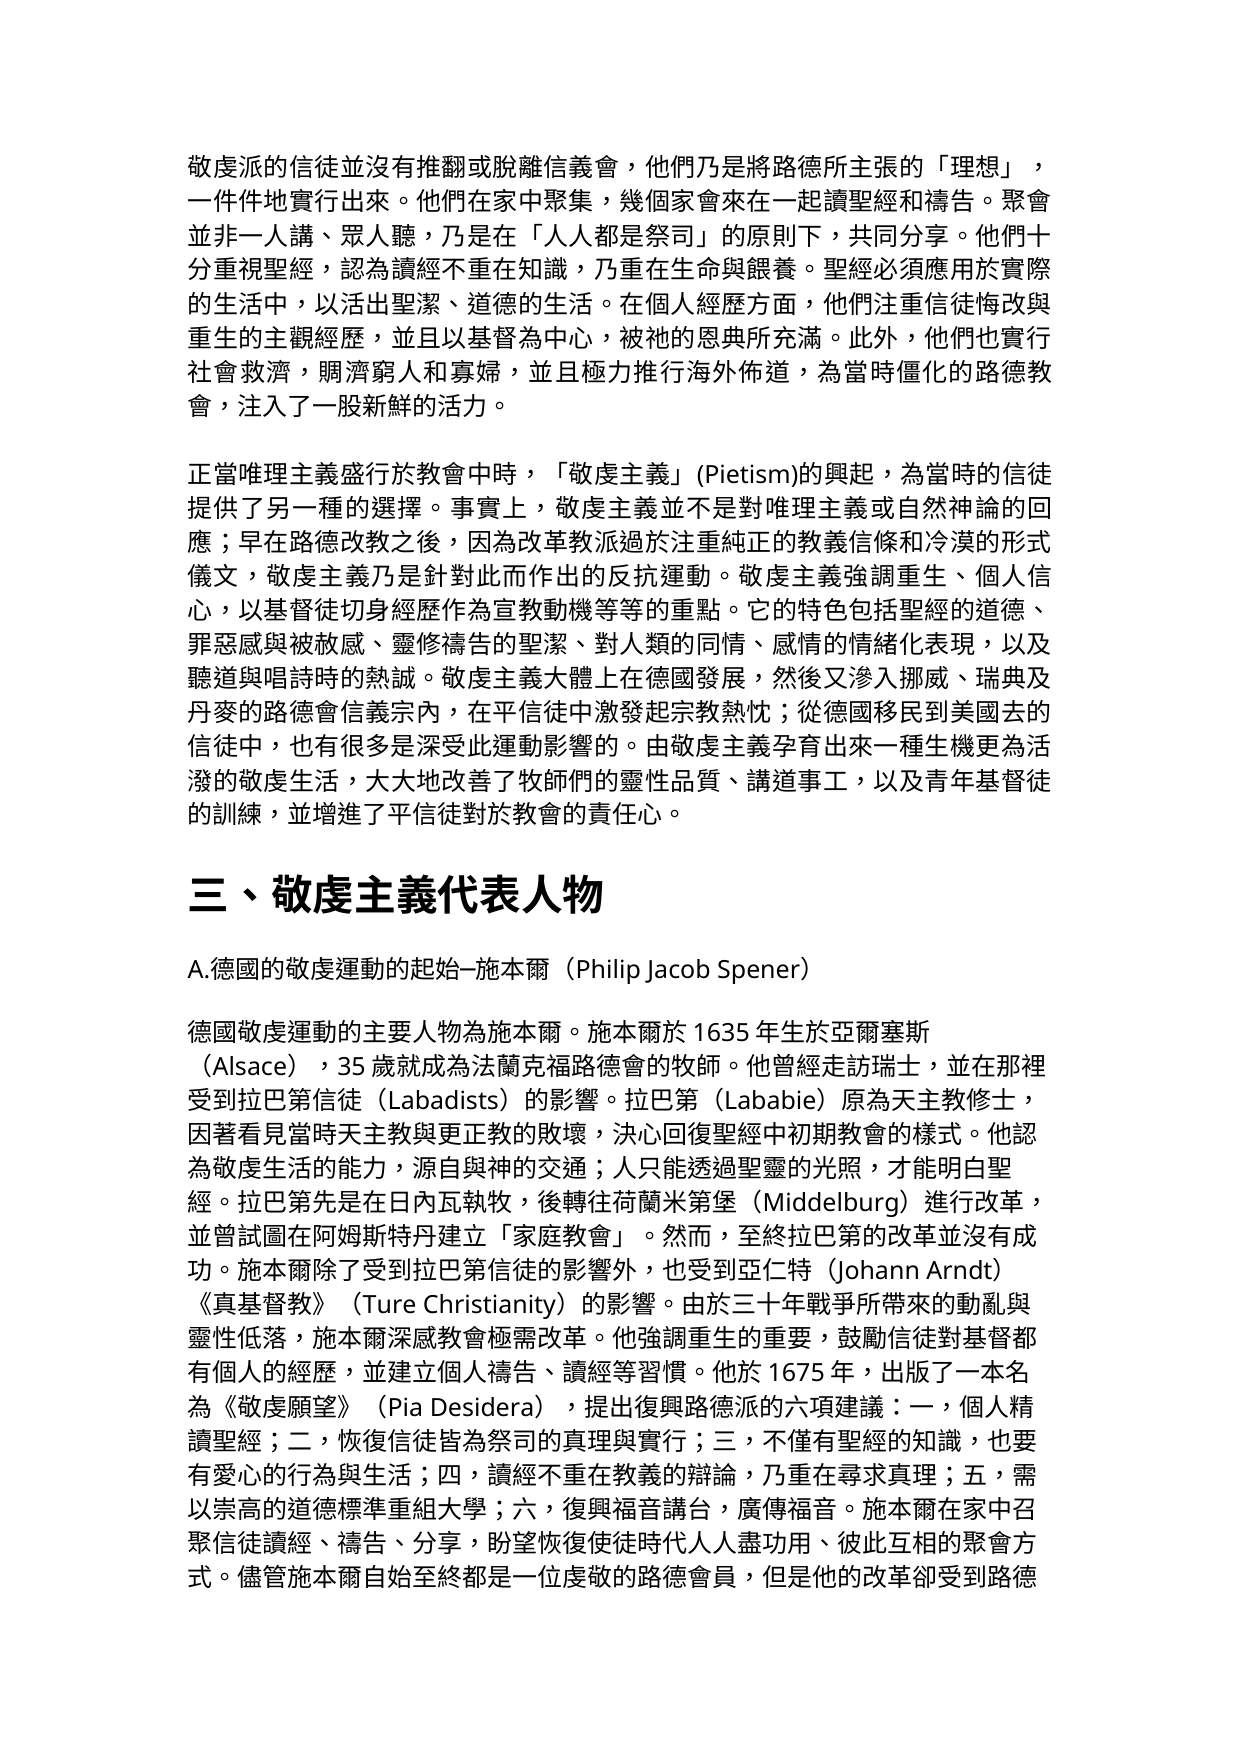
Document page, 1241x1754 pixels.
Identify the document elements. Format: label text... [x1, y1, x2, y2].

text 敬虔派的信徒並沒有推翻或脫離信義會，他們乃是將路德所主張的「理想」，一件件地實行出來。他們在家中聚集，幾個家會來在一起讀聖經和禱告。聚會並非一人講、眾人聽，乃是在「人人都是祭司」的原則下，共同分享。他們十分重視聖經，認為讀經不重在知識，乃重在生命與餵養。聖經必須應用於實際的生活中，以活出聖潔、道德的生活。在個人經歷方面，他們注重信徒悔改與重生的主觀經歷，並且以基督為中心，被祂的恩典所充滿。此外，他們也實行社會救濟，賙濟窮人和寡婦，並且極力推行海外佈道，為當時僵化的路德教會，注入了一股新鮮的活力。 [187, 150, 1053, 422]
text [187, 1014, 1053, 1593]
text A.德國的敬虔運動的起始─施本爾（Philip Jacob Spener） [187, 951, 1053, 985]
text 三、敬虔主義代表人物 [187, 865, 1053, 922]
text 正當唯理主義盛行於教會中時，「敬虔主義」(Pietism)的興起，為當時的信徒提供了另一種的選擇。事實上，敬虔主義並不是對唯理主義或自然神論的回應；早在路德改教之後，因為改革教派過於注重純正的教義信條和冷漠的形式儀文，敬虔主義乃是針對此而作出的反抗運動。敬虔主義強調重生、個人信心，以基督徒切身經歷作為宣教動機等等的重點。它的特色包括聖經的道德、罪惡感與被赦感、靈修禱告的聖潔、對人類的同情、感情的情緒化表現，以及聽道與唱詩時的熱誠。敬虔主義大體上在德國發展，然後又滲入挪威、瑞典及丹麥的路德會信義宗內，在平信徒中激發起宗教熱忱；從德國移民到美國去的信徒中，也有很多是深受此運動影響的。由敬虔主義孕育出來一種生機更為活潑的敬虔生活，大大地改善了牧師們的靈性品質、講道事工，以及青年基督徒的訓練，並增進了平信徒對於教會的責任心。 [187, 457, 1053, 831]
